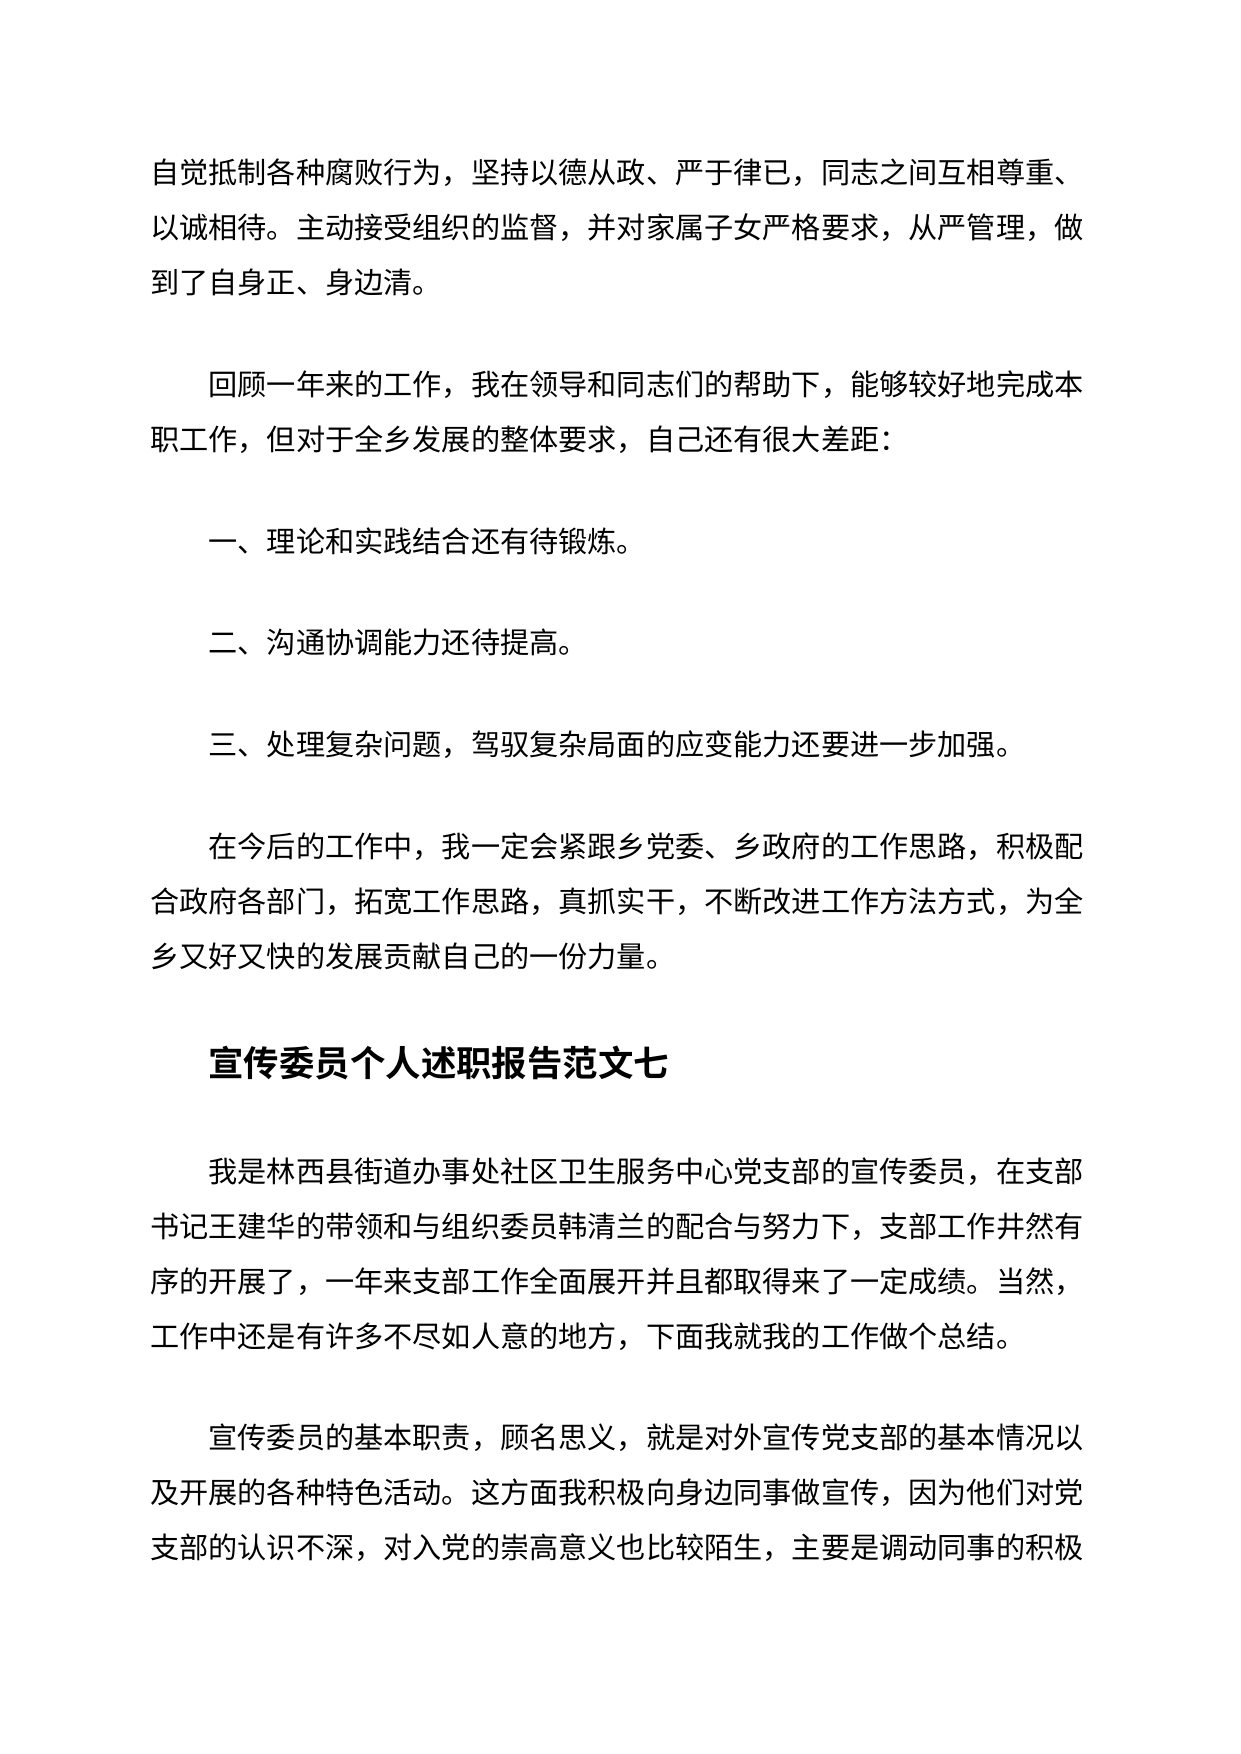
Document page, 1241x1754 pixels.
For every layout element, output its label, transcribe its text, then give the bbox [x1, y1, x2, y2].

text 三、处理复杂问题，驾驭复杂局面的应变能力还要进一步加强。 [150, 722, 1090, 764]
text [150, 150, 1090, 302]
text 回顾一年来的工作，我在领导和同志们的帮助下，能够较好地完成本职工作，但对于全乡发展的整体要求，自己还有很大差距： [150, 362, 1090, 459]
text 二、沟通协调能力还待提高。 [150, 620, 1090, 662]
text 在今后的工作中，我一定会紧跟乡党委、乡政府的工作思路，积极配合政府各部门，拓宽工作思路，真抓实干，不断改进工作方法方式，为全乡又好又快的发展贡献自己的一份力量。 [150, 823, 1090, 976]
text 一、理论和实践结合还有待锻炼。 [150, 518, 1090, 561]
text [150, 1415, 1090, 1567]
text 宣传委员个人述职报告范文七 [150, 1035, 1090, 1086]
text 我是林西县街道办事处社区卫生服务中心党支部的宣传委员，在支部书记王建华的带领和与组织委员韩清兰的配合与努力下，支部工作井然有序的开展了，一年来支部工作全面展开并且都取得来了一定成绩。当然，工作中还是有许多不尽如人意的地方，下面我就我的工作做个总结。 [150, 1148, 1090, 1356]
